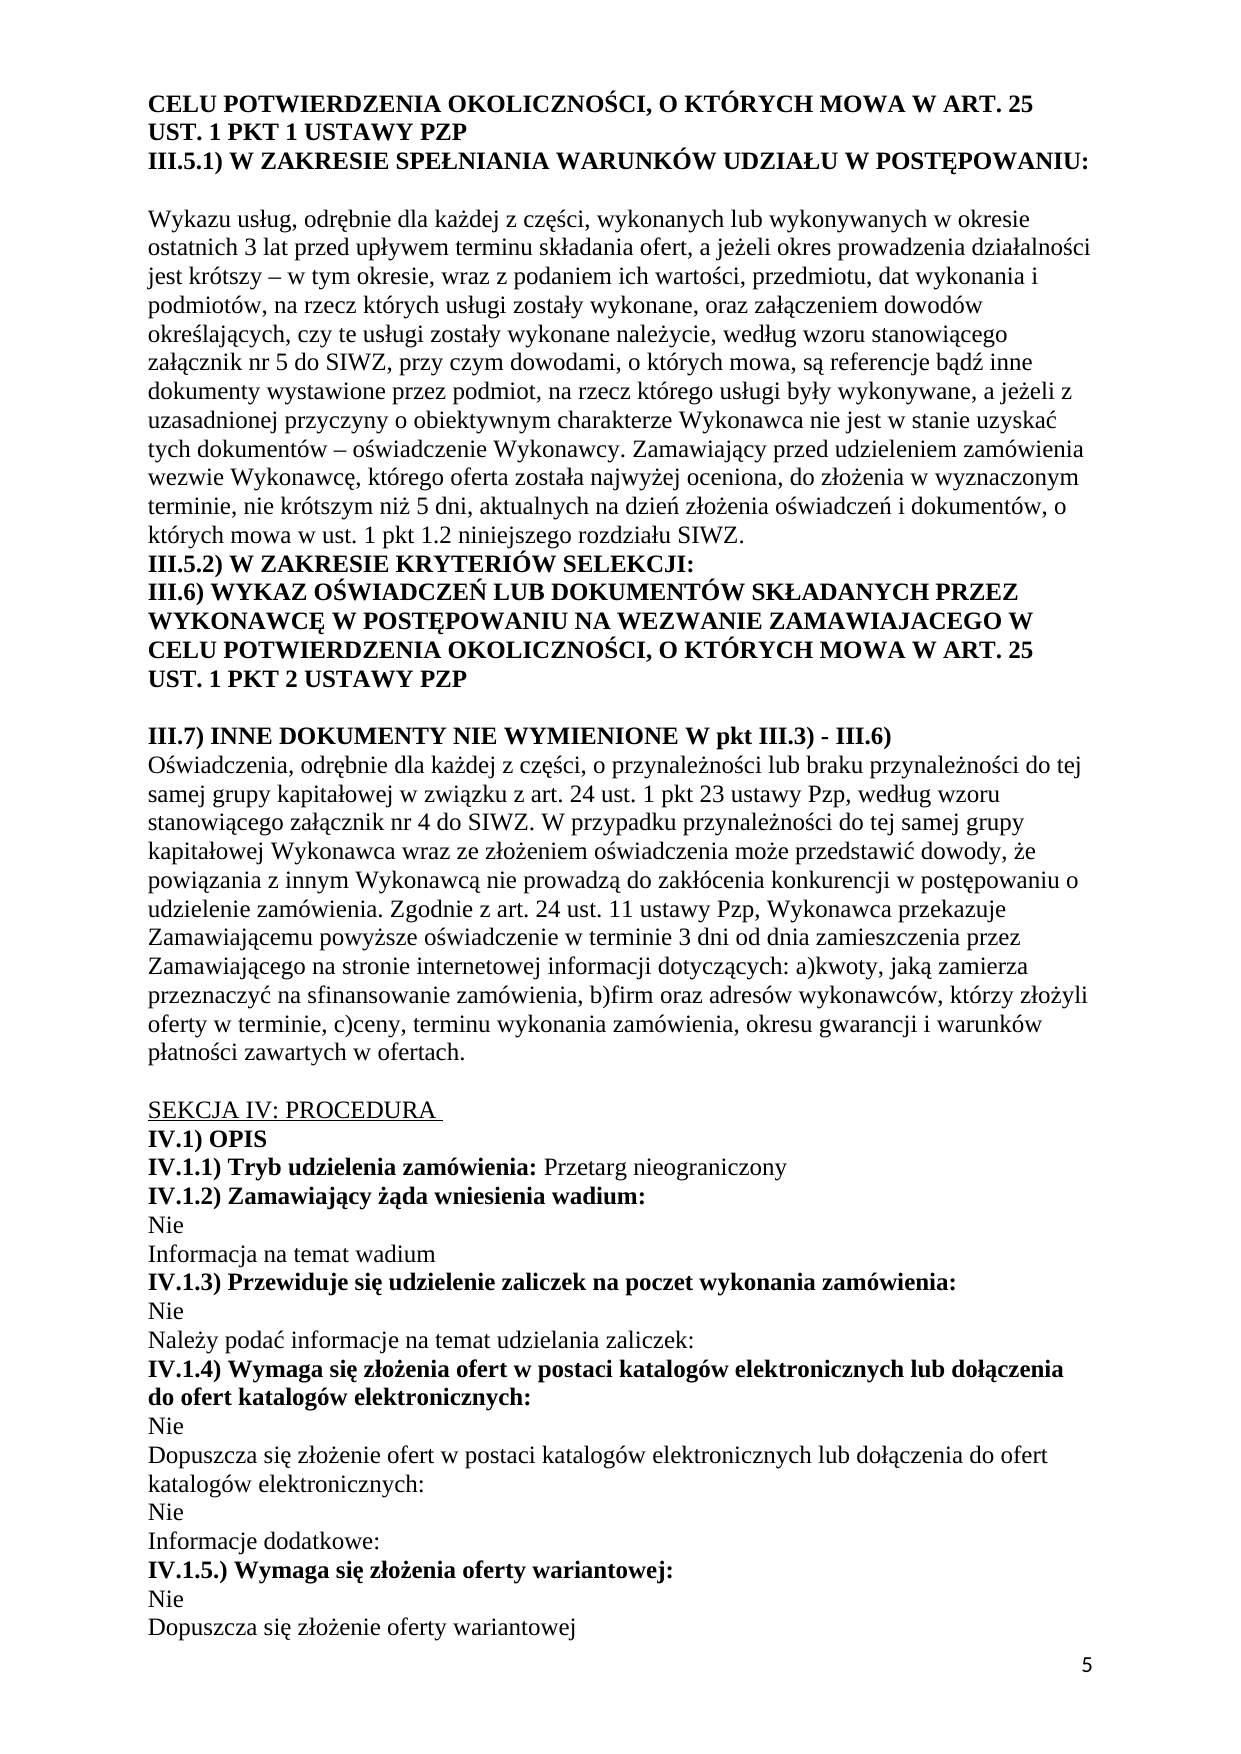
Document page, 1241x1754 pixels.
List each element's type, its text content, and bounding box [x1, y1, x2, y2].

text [148, 1584, 1092, 1641]
text Oświadczenia, odrębnie dla każdej z części, o przynależności lub braku przynależności do tej samej grupy kapitałowej w związku z art. 24 ust. 1 pkt 23 ustawy Pzp, według wzoru stanowiącego załącznik nr 4 do SIWZ. W przypadku przynależności do tej samej grupy kapitałowej Wykonawca wraz ze złożeniem oświadczenia może przedstawić dowody, że powiązania z innym Wykonawcą nie prowadzą do zakłócenia konkurencji w postępowaniu o udzielenie zamówienia. Zgodnie z art. 24 ust. 11 ustawy Pzp, Wykonawca przekazuje Zamawiającemu powyższe oświadczenie w terminie 3 dni od dnia zamieszczenia przez Zamawiającego na stronie internetowej informacji dotyczących: a)kwoty, jaką zamierza przeznaczyć na sfinansowanie zamówienia, b)firm oraz adresów wykonawców, którzy złożyli oferty w terminie, c)ceny, terminu wykonania zamówienia, okresu gwarancji i warunków płatności zawartych w ofertach. [148, 750, 1092, 1066]
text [148, 89, 1092, 146]
text Nie Dopuszcza się złożenie ofert w postaci katalogów elektronicznych lub dołączenia do ofert katalogów elektronicznych: Nie Informacje dodatkowe: IV.1.5.) Wymaga się złożenia oferty wariantowej: [148, 1411, 1092, 1584]
text SEKCJA IV: PROCEDURA [148, 1095, 1092, 1124]
text IV.1) OPIS IV.1.1) Tryb udzielenia zamówienia: Przetarg nieograniczony IV.1.2) Zamawiający żąda wniesienia wadium: [148, 1124, 1092, 1210]
text III.5.1) W ZAKRESIE SPEŁNIANIA WARUNKÓW UDZIAŁU W POSTĘPOWANIU: Wykazu usług, odrębnie dla każdej z części, wykonanych lub wykonywanych w okresie ostatnich 3 lat przed upływem terminu składania ofert, a jeżeli okres prowadzenia działalności jest krótszy – w tym okresie, wraz z podaniem ich wartości, przedmiotu, dat wykonania i podmiotów, na rzecz których usługi zostały wykonane, oraz załączeniem dowodów określających, czy te usługi zostały wykonane należycie, według wzoru stanowiącego załącznik nr 5 do SIWZ, przy czym dowodami, o których mowa, są referencje bądź inne dokumenty wystawione przez podmiot, na rzecz którego usługi były wykonywane, a jeżeli z uzasadnionej przyczyny o obiektywnym charakterze Wykonawca nie jest w stanie uzyskać tych dokumentów – oświadczenie Wykonawcy. Zamawiający przed udzieleniem zamówienia wezwie Wykonawcę, którego oferta została najwyżej oceniona, do złożenia w wyznaczonym terminie, nie krótszym niż 5 dni, aktualnych na dzień złożenia oświadczeń i dokumentów, o których mowa w ust. 1 pkt 1.2 niniejszego rozdziału SIWZ. III.5.2) W ZAKRESIE KRYTERIÓW SELEKCJI: III.6) WYKAZ OŚWIADCZEŃ LUB DOKUMENTÓW SKŁADANYCH PRZEZ WYKONAWCĘ W POSTĘPOWANIU NA WEZWANIE ZAMAWIAJACEGO W CELU POTWIERDZENIA OKOLICZNOŚCI, O KTÓRYCH MOWA W ART. 25 UST. 1 PKT 2 USTAWY PZP [148, 146, 1092, 692]
text Nie Informacja na temat wadium IV.1.3) Przewiduje się udzielenie zaliczek na poczet wykonania zamówienia: [148, 1210, 1092, 1296]
text III.7) INNE DOKUMENTY NIE WYMIENIONE W pkt III.3) - III.6) [148, 721, 1092, 750]
text Nie Należy podać informacje na temat udzielania zaliczek: IV.1.4) Wymaga się złożenia ofert w postaci katalogów elektronicznych lub dołączenia do ofert katalogów elektronicznych: [148, 1296, 1092, 1411]
